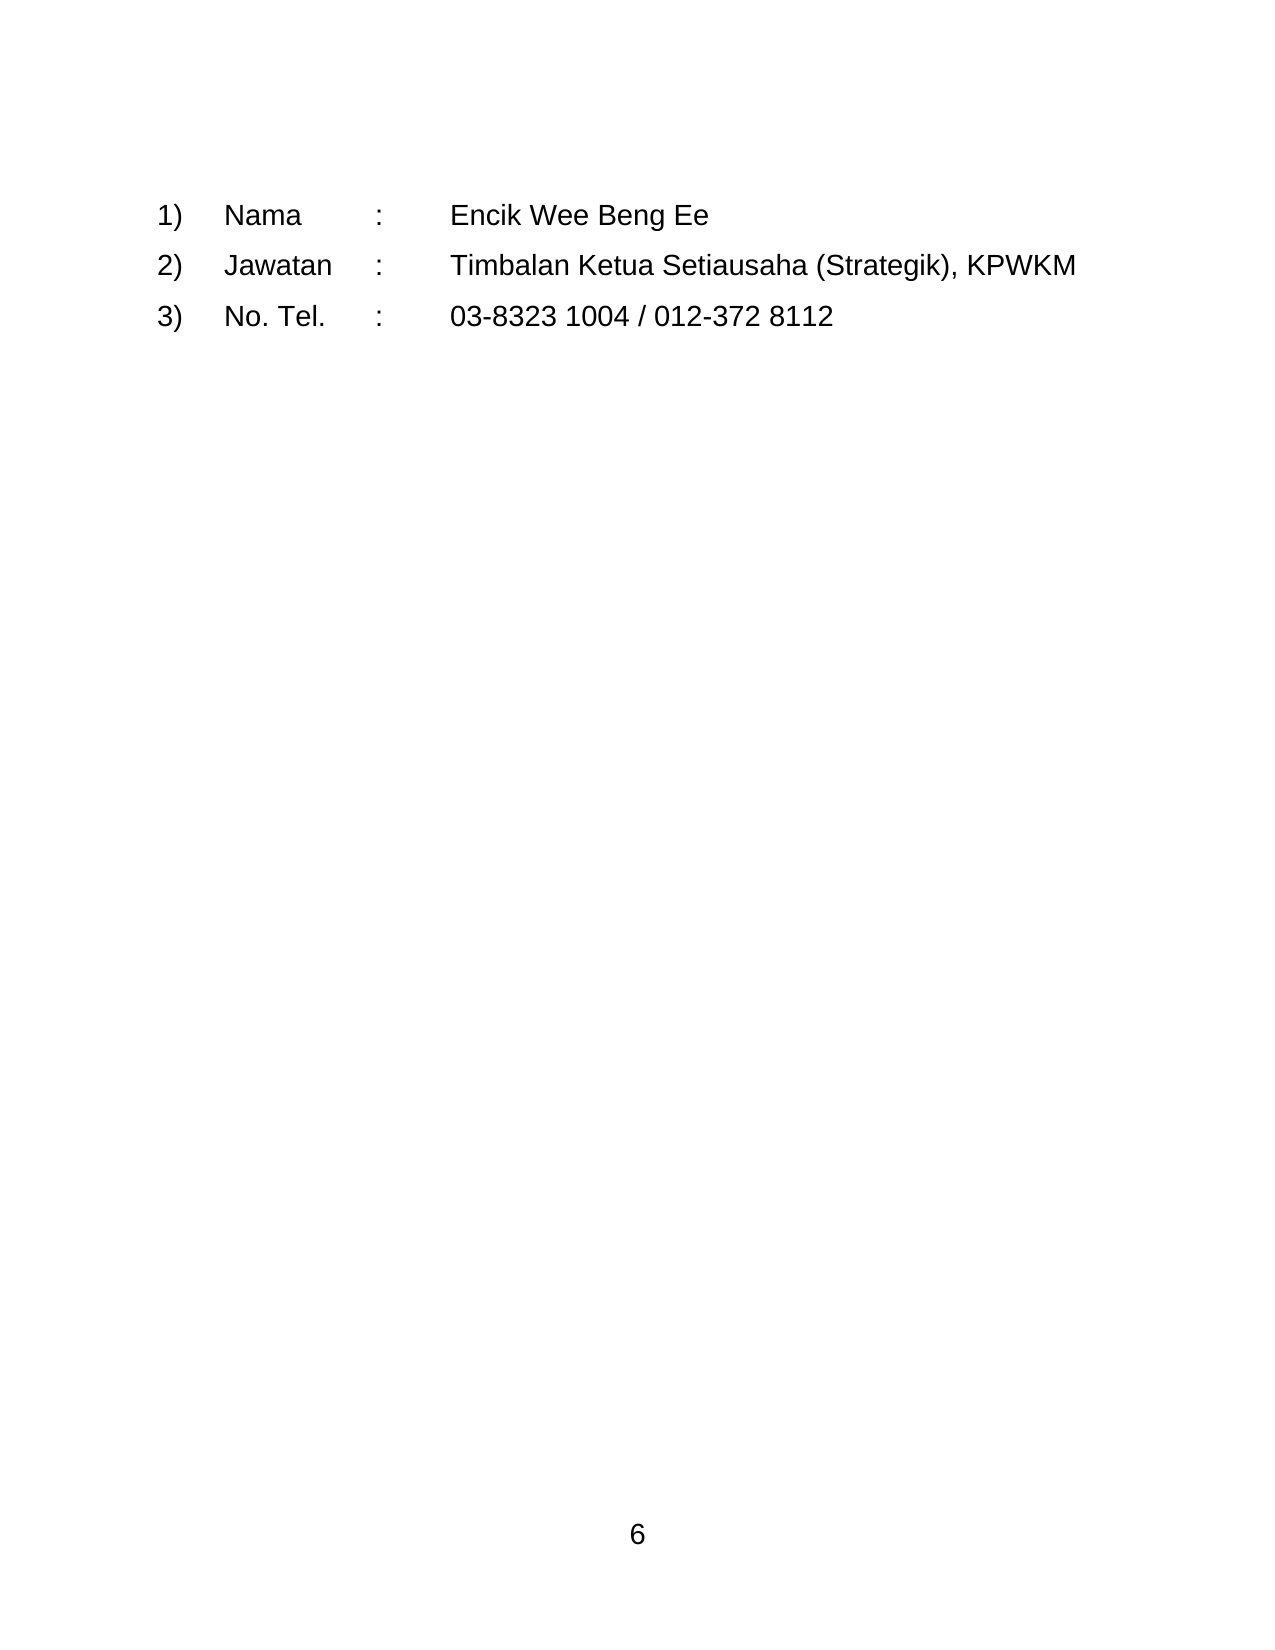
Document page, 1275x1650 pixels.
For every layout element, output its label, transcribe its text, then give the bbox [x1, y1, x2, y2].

list No. Tel. : 03-8323 1004 / 012-372 8112 [157, 299, 1125, 332]
list Jawatan : Timbalan Ketua Setiausaha (Strategik), KPWKM [157, 248, 1125, 282]
list Nama : Encik Wee Beng Ee [157, 198, 1125, 232]
